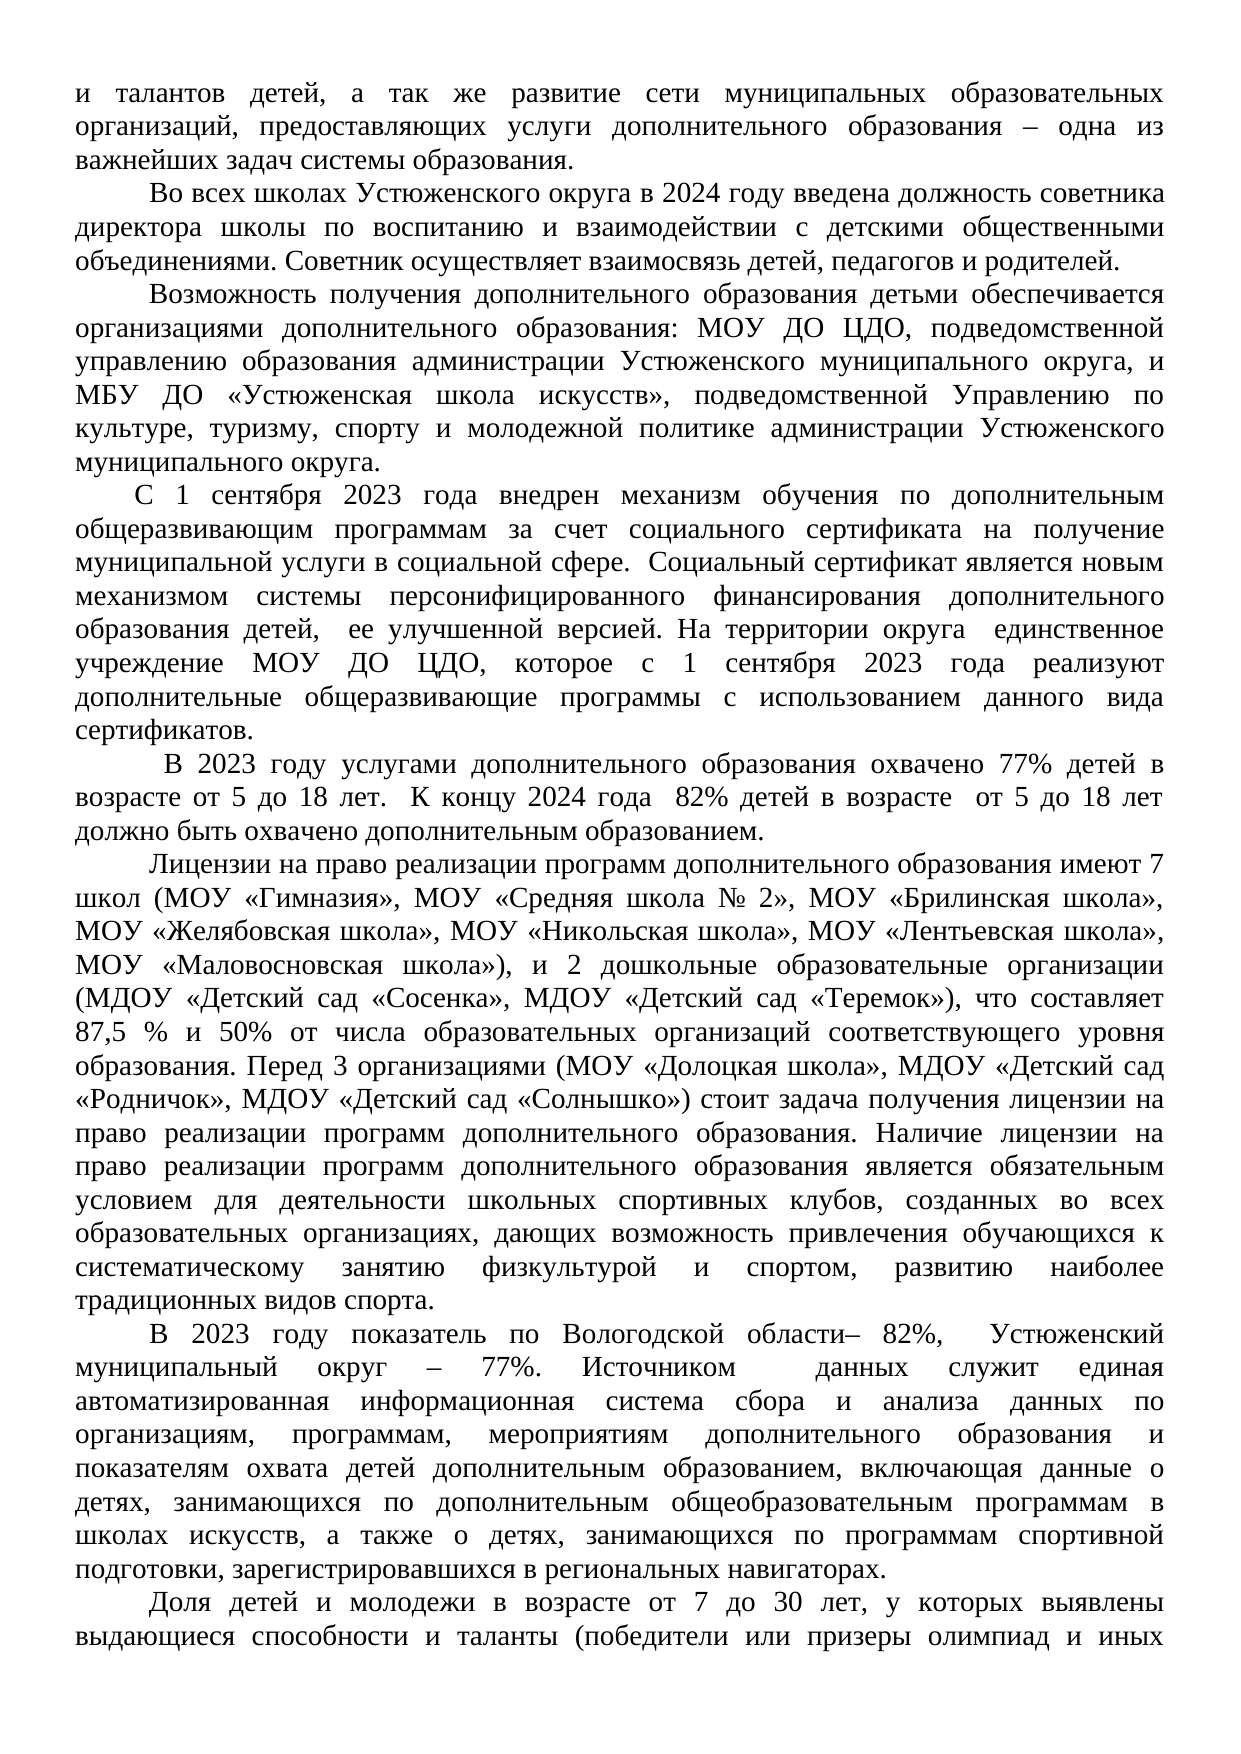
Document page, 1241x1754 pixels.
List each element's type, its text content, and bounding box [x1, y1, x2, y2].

text Во всех школах Устюженского округа в 2024 году введена должность советника директора школы по воспитанию и взаимодействии с детскими общественными объединениями. Советник осуществляет взаимосвязь детей, педагогов и родителей. [75, 176, 1165, 276]
text В 2023 году показатель по Вологодской области– 82%, Устюженский муниципальный округ – 77%. Источником данных служит единая автоматизированная информационная система сбора и анализа данных по организациям, программам, мероприятиям дополнительного образования и показателям охвата детей дополнительным образованием, включающая данные о детях, занимающихся по дополнительным общеобразовательным программам в школах искусств, а также о детях, занимающихся по программам спортивной подготовки, зарегистрировавшихся в региональных навигаторах. [75, 1316, 1165, 1584]
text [75, 1584, 1165, 1651]
text С 1 сентября 2023 года внедрен механизм обучения по дополнительным общеразвивающим программам за счет социального сертификата на получение муниципальной услуги в социальной сфере. Социальный сертификат является новым механизмом системы персонифицированного финансирования дополнительного образования детей, ее улучшенной версией. На территории округа единственное учреждение МОУ ДО ЦДО, которое с 1 сентября 2023 года реализуют дополнительные общеразвивающие программы с использованием данного вида сертификатов. [75, 477, 1165, 746]
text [75, 75, 1165, 176]
text Возможность получения дополнительного образования детьми обеспечивается организациями дополнительного образования: МОУ ДО ЦДО, подведомственной управлению образования администрации Устюженского муниципального округа, и МБУ ДО «Устюженская школа искусств», подведомственной Управлению по культуре, туризму, спорту и молодежной политике администрации Устюженского муниципального округа. [75, 276, 1165, 477]
text Лицензии на право реализации программ дополнительного образования имеют 7 школ (МОУ «Гимназия», МОУ «Средняя школа № 2», МОУ «Брилинская школа», МОУ «Желябовская школа», МОУ «Никольская школа», МОУ «Лентьевская школа», МОУ «Маловосновская школа»), и 2 дошкольные образовательные организации (МДОУ «Детский сад «Сосенка», МДОУ «Детский сад «Теремок»), что составляет 87,5 % и 50% от числа образовательных организаций соответствующего уровня образования. Перед 3 организациями (МОУ «Долоцкая школа», МДОУ «Детский сад «Родничок», МДОУ «Детский сад «Солнышко») стоит задача получения лицензии на право реализации программ дополнительного образования. Наличие лицензии на право реализации программ дополнительного образования является обязательным условием для деятельности школьных спортивных клубов, созданных во всех образовательных организациях, дающих возможность привлечения обучающихся к систематическому занятию физкультурой и спортом, развитию наиболее традиционных видов спорта. [75, 846, 1165, 1316]
text В 2023 году услугами дополнительного образования охвачено 77% детей в возрасте от 5 до 18 лет. К концу 2024 года 82% детей в возрасте от 5 до 18 лет должно быть охвачено дополнительным образованием. [75, 746, 1165, 846]
